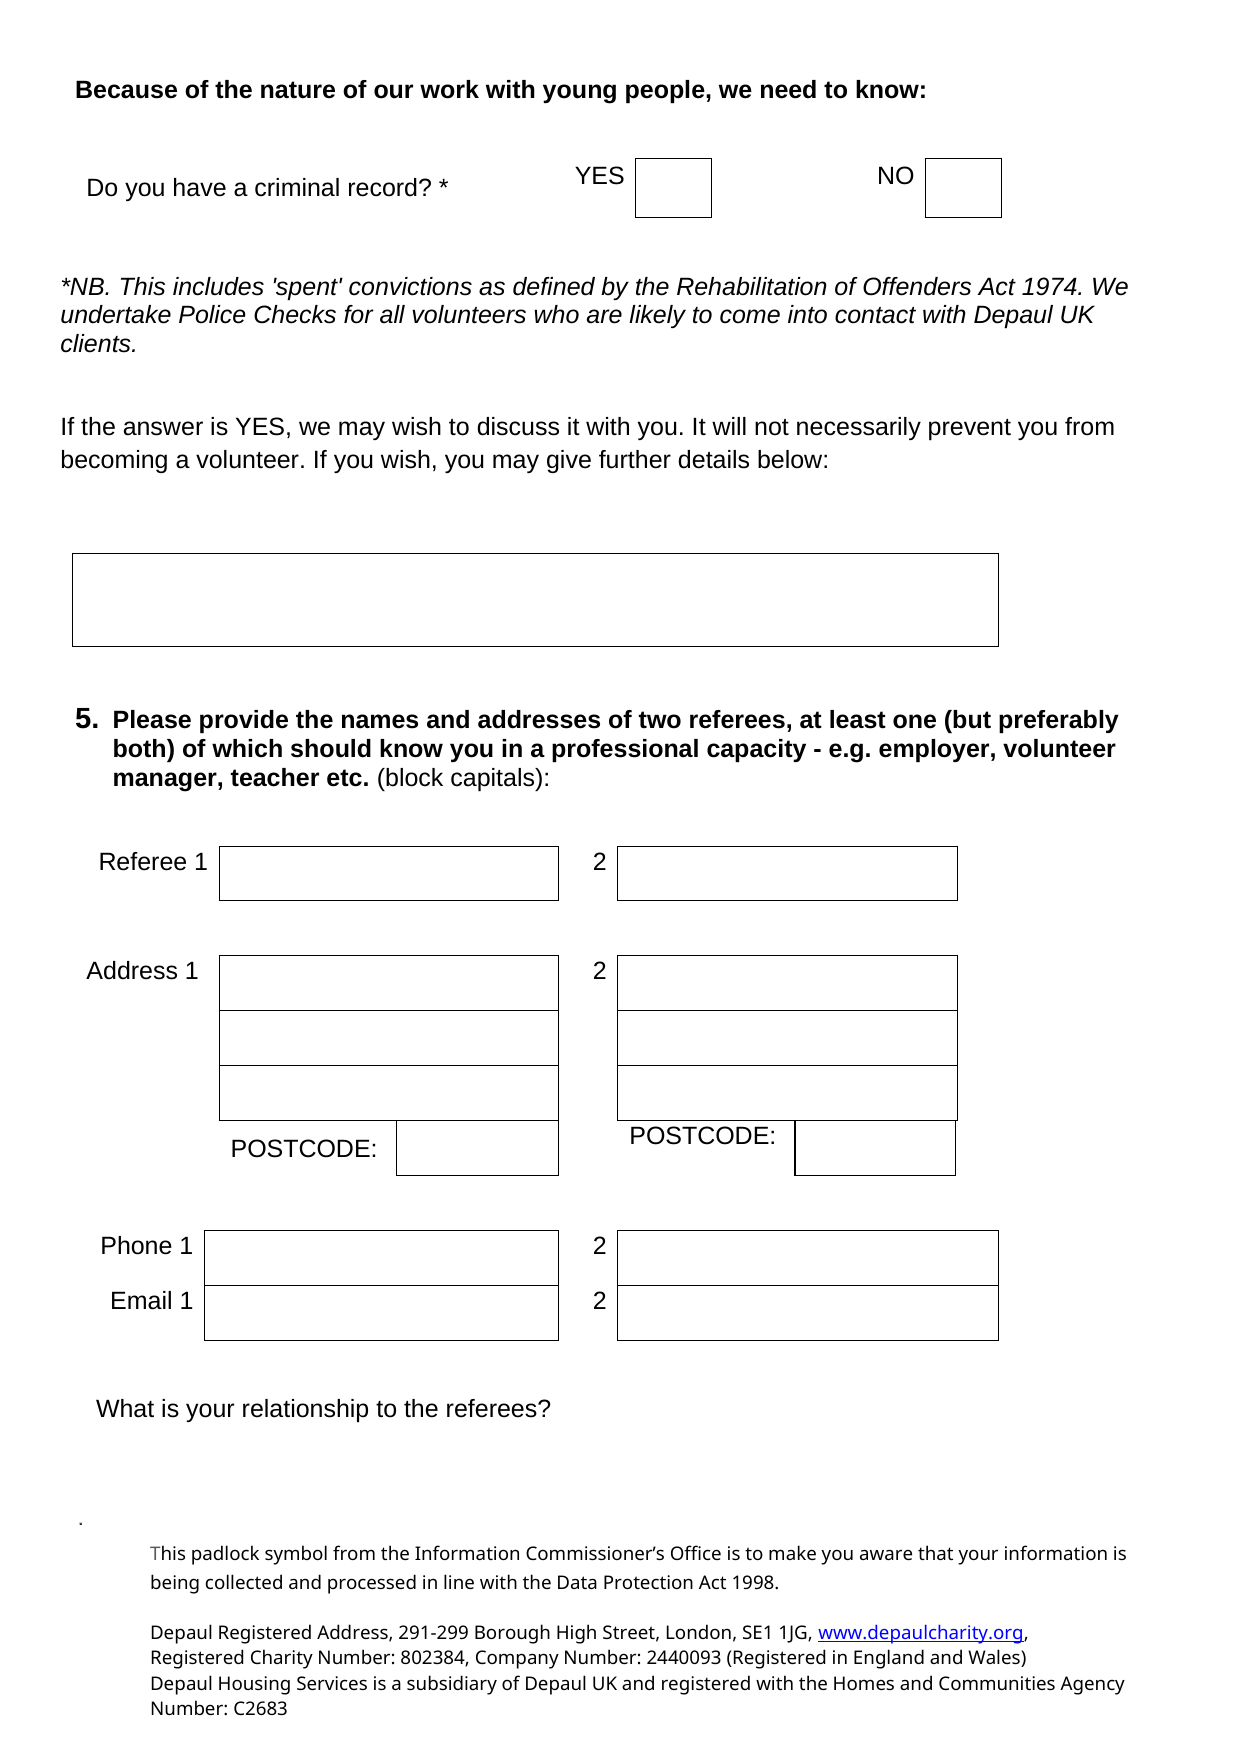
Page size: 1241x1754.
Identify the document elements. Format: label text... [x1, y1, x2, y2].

table_header [220, 847, 558, 900]
table_cell [205, 1286, 558, 1339]
table_header Do you have a criminal record? * [75, 158, 483, 217]
table_cell [397, 1121, 558, 1175]
table_header [73, 554, 998, 646]
table_cell [220, 1066, 558, 1120]
table_cell Email 1 [75, 1285, 204, 1339]
text What is your relationship to the referees? [75, 1394, 1165, 1423]
table_header NO [712, 158, 925, 217]
text Because of the nature of our work with young people, we need to know: [75, 75, 1165, 104]
table_cell 2 [559, 1285, 617, 1339]
list Please provide the names and addresses of two referees, at least one (but preferably both) of which should know you in a professional capacity - e.g. employer, volunteer manager, teacher etc. (block capitals): [75, 701, 1165, 792]
table_cell [618, 1286, 998, 1339]
table_cell POSTCODE: [618, 1121, 794, 1175]
table_cell [220, 1011, 558, 1065]
table_cell POSTCODE: [219, 1121, 396, 1175]
table_cell [796, 1121, 955, 1175]
table_header Phone 1 [75, 1230, 204, 1285]
table_header [618, 956, 957, 1010]
table_header [618, 847, 957, 900]
table_header [926, 159, 1001, 217]
table_header [220, 956, 558, 1010]
table_header 2 [559, 846, 617, 900]
text If the answer is YES, we may wish to discuss it with you. It will not necessarily prevent you from becoming a volunteer. If you wish, you may give further details below: [60, 412, 1195, 473]
table_header [618, 1231, 998, 1285]
table_header YES [483, 158, 635, 217]
table_cell [618, 1066, 957, 1120]
table_header 2 [559, 1230, 617, 1285]
table_header Address 1 [75, 955, 219, 1175]
table_cell [618, 1011, 957, 1065]
table_header [636, 159, 711, 217]
table_header 2 [559, 955, 618, 1175]
text *NB. This includes 'spent' convictions as defined by the Rehabilitation of Offenders Act 1974. We undertake Police Checks for all volunteers who are likely to come into contact with Depaul UK clients. [60, 272, 1165, 358]
table_header [205, 1231, 558, 1285]
table_header Referee 1 [75, 846, 219, 900]
